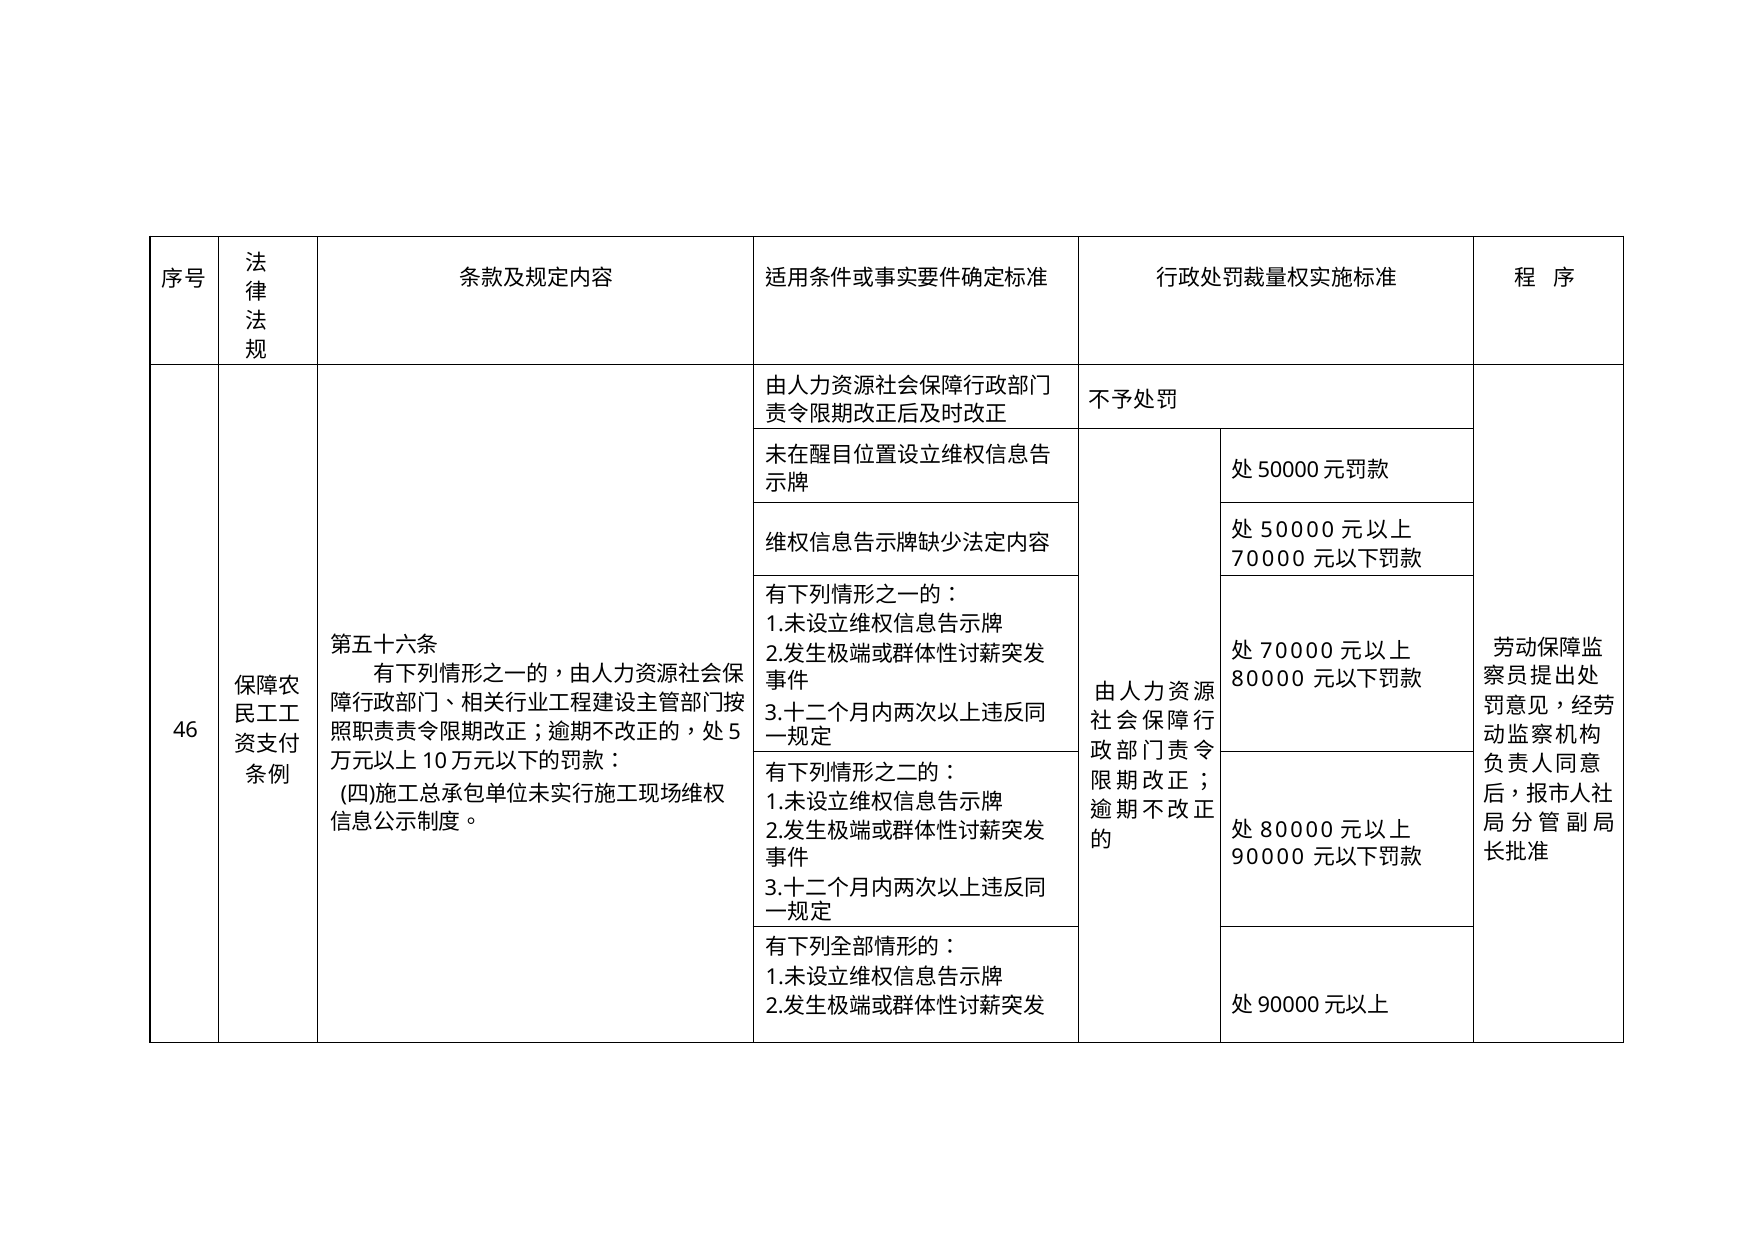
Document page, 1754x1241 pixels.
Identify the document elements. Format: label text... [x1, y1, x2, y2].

table_header 条款及规定内容 [318, 237, 753, 364]
table_header 适用条件或事实要件确定标准 [754, 237, 1078, 364]
table_cell 处80000元以上90000 元以下罚款 [1221, 752, 1473, 926]
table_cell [754, 927, 1078, 1042]
table_header 序号 [151, 237, 218, 364]
table_cell 由人力资源 社会保障行 政部门责令 限期改正； 逾期不改正 的 [1079, 429, 1220, 1042]
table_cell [1221, 927, 1473, 1042]
table_cell 有下列情形之一的： 1.未设立维权信息告示牌 2.发生极端或群体性讨薪突发 事件 3.十二个月内两次以上违反同 一规定 [754, 576, 1078, 751]
table_cell 处70000元以上80000 元以下罚款 [1221, 576, 1473, 751]
table_cell 劳动保障监 察员提出处 罚意见，经劳 动监察机构 负责人同意 后，报市人社 局 分 管 副 局 长批准 [1474, 365, 1623, 1042]
table_header 法律 法规 [219, 237, 317, 364]
table_cell 46 [151, 365, 218, 1042]
table_cell 不予处罚 [1079, 365, 1473, 428]
table_header 行政处罚裁量权实施标准 [1079, 237, 1473, 364]
table_header 程 序 [1474, 237, 1623, 364]
table_cell 未在醒目位置设立维权信息告 示牌 [754, 429, 1078, 502]
table_cell 有下列情形之二的： 1.未设立维权信息告示牌 2.发生极端或群体性讨薪突发 事件 3.十二个月内两次以上违反同 一规定 [754, 752, 1078, 926]
table_cell 处50000元以上70000 元以下罚款 [1221, 503, 1473, 575]
table_cell 维权信息告示牌缺少法定内容 [754, 503, 1078, 575]
table_cell 处50000元罚款 [1221, 429, 1473, 502]
table_cell 保障农 民工工 资支付 条例 [219, 365, 317, 1042]
table_cell 由人力资源社会保障行政部门 责令限期改正后及时改正 [754, 365, 1078, 428]
table_cell 第五十六条 有下列情形之一的，由人力资源社会保 障行政部门、相关行业工程建设主管部门按 照职责责令限期改正；逾期不改正的，处5 万元以上10万元以下的罚款： (四)施工总承包单位未实行施工现场维权 信息公示制度。 [318, 365, 753, 1042]
